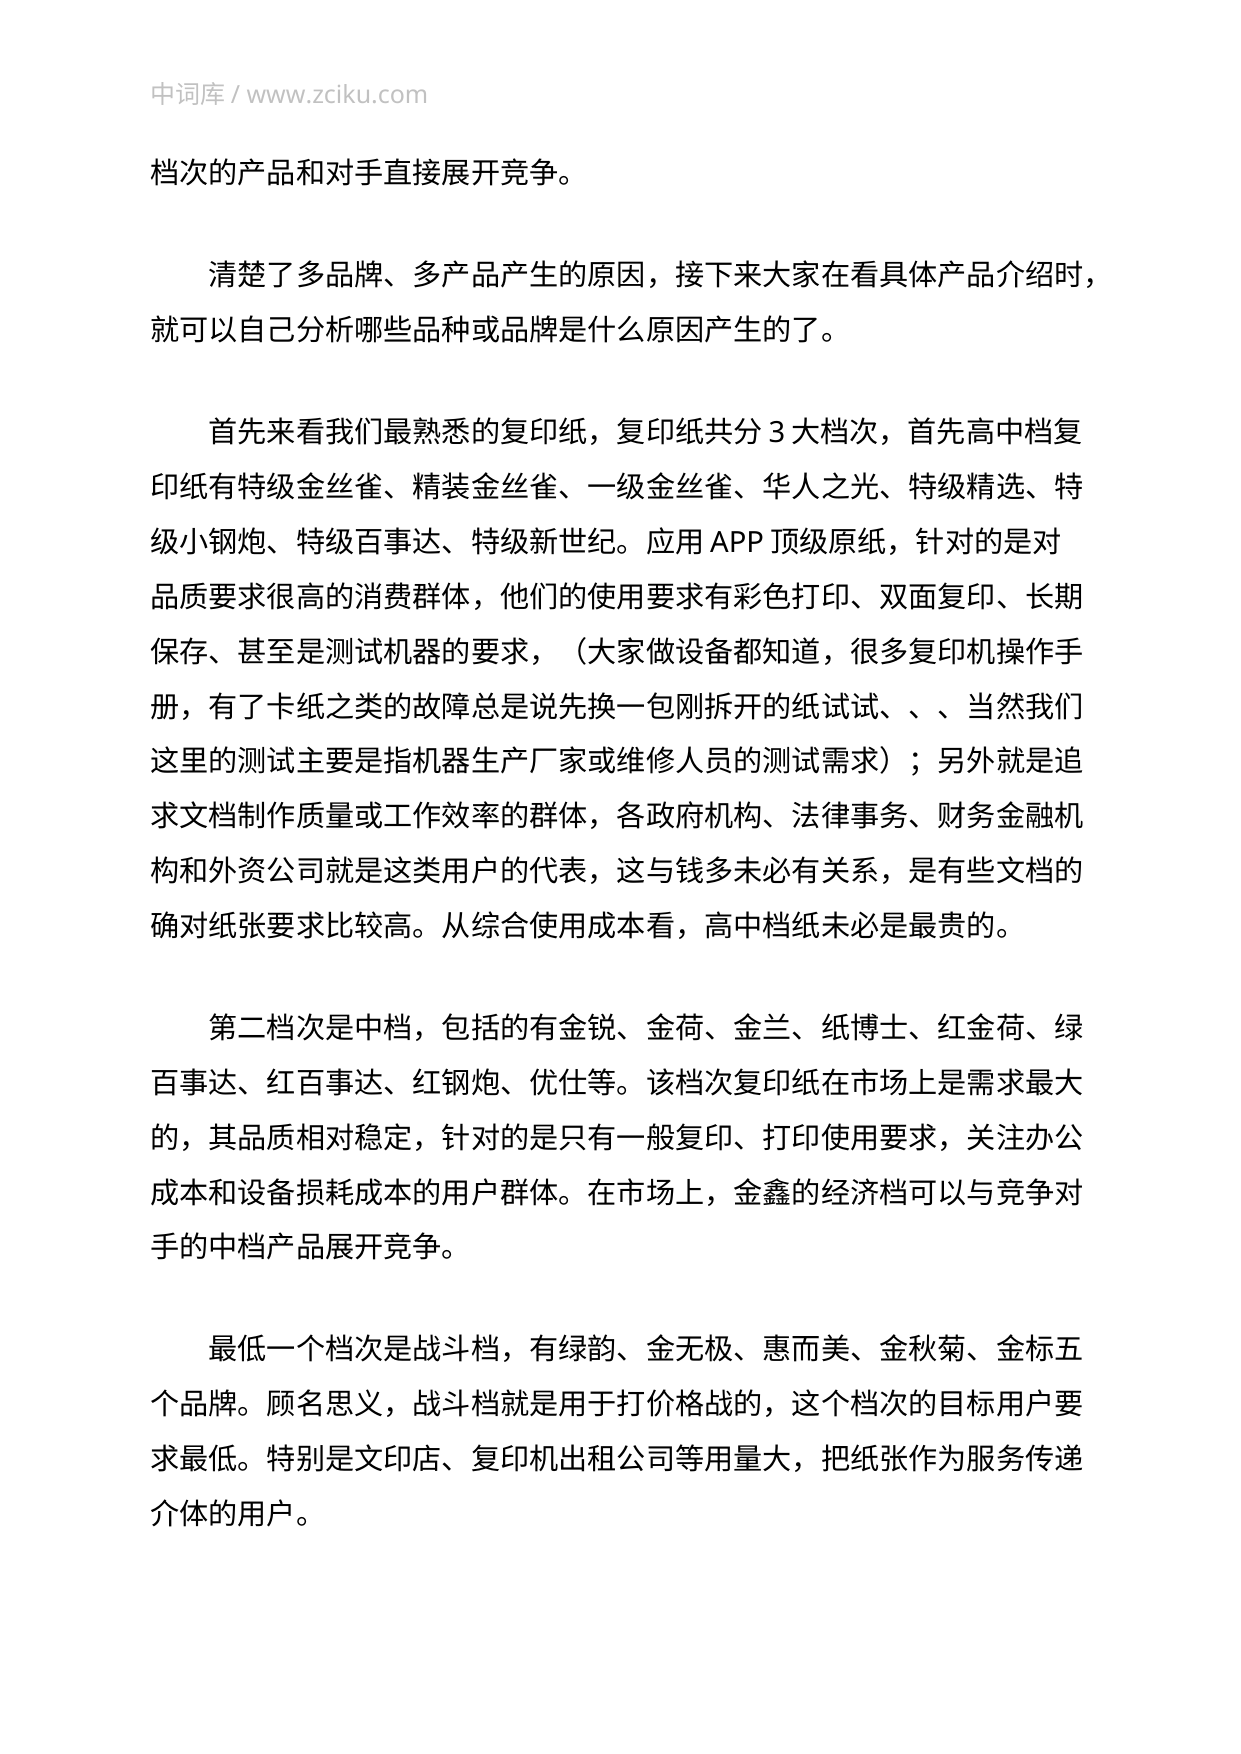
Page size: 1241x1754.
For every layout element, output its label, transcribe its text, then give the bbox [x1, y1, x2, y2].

text 最低一个档次是战斗档，有绿韵、金无极、惠而美、金秋菊、金标五个品牌。顾名思义，战斗档就是用于打价格战的，这个档次的目标用户要求最低。特别是文印店、复印机出租公司等用量大，把纸张作为服务传递介体的用户。 [150, 1326, 1090, 1533]
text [150, 150, 1090, 192]
text 首先来看我们最熟悉的复印纸，复印纸共分3大档次，首先高中档复印纸有特级金丝雀、精装金丝雀、一级金丝雀、华人之光、特级精选、特级小钢炮、特级百事达、特级新世纪。应用APP顶级原纸，针对的是对品质要求很高的消费群体，他们的使用要求有彩色打印、双面复印、长期保存、甚至是测试机器的要求，（大家做设备都知道，很多复印机操作手册，有了卡纸之类的故障总是说先换一包刚拆开的纸试试、、、当然我们这里的测试主要是指机器生产厂家或维修人员的测试需求）；另外就是追求文档制作质量或工作效率的群体，各政府机构、法律事务、财务金融机构和外资公司就是这类用户的代表，这与钱多未必有关系，是有些文档的确对纸张要求比较高。从综合使用成本看，高中档纸未必是最贵的。 [150, 408, 1090, 945]
text 清楚了多品牌、多产品产生的原因，接下来大家在看具体产品介绍时，就可以自己分析哪些品种或品牌是什么原因产生的了。 [150, 252, 1090, 349]
text 第二档次是中档，包括的有金锐、金荷、金兰、纸博士、红金荷、绿百事达、红百事达、红钢炮、优仕等。该档次复印纸在市场上是需求最大的，其品质相对稳定，针对的是只有一般复印、打印使用要求，关注办公成本和设备损耗成本的用户群体。在市场上，金鑫的经济档可以与竞争对手的中档产品展开竞争。 [150, 1004, 1090, 1266]
